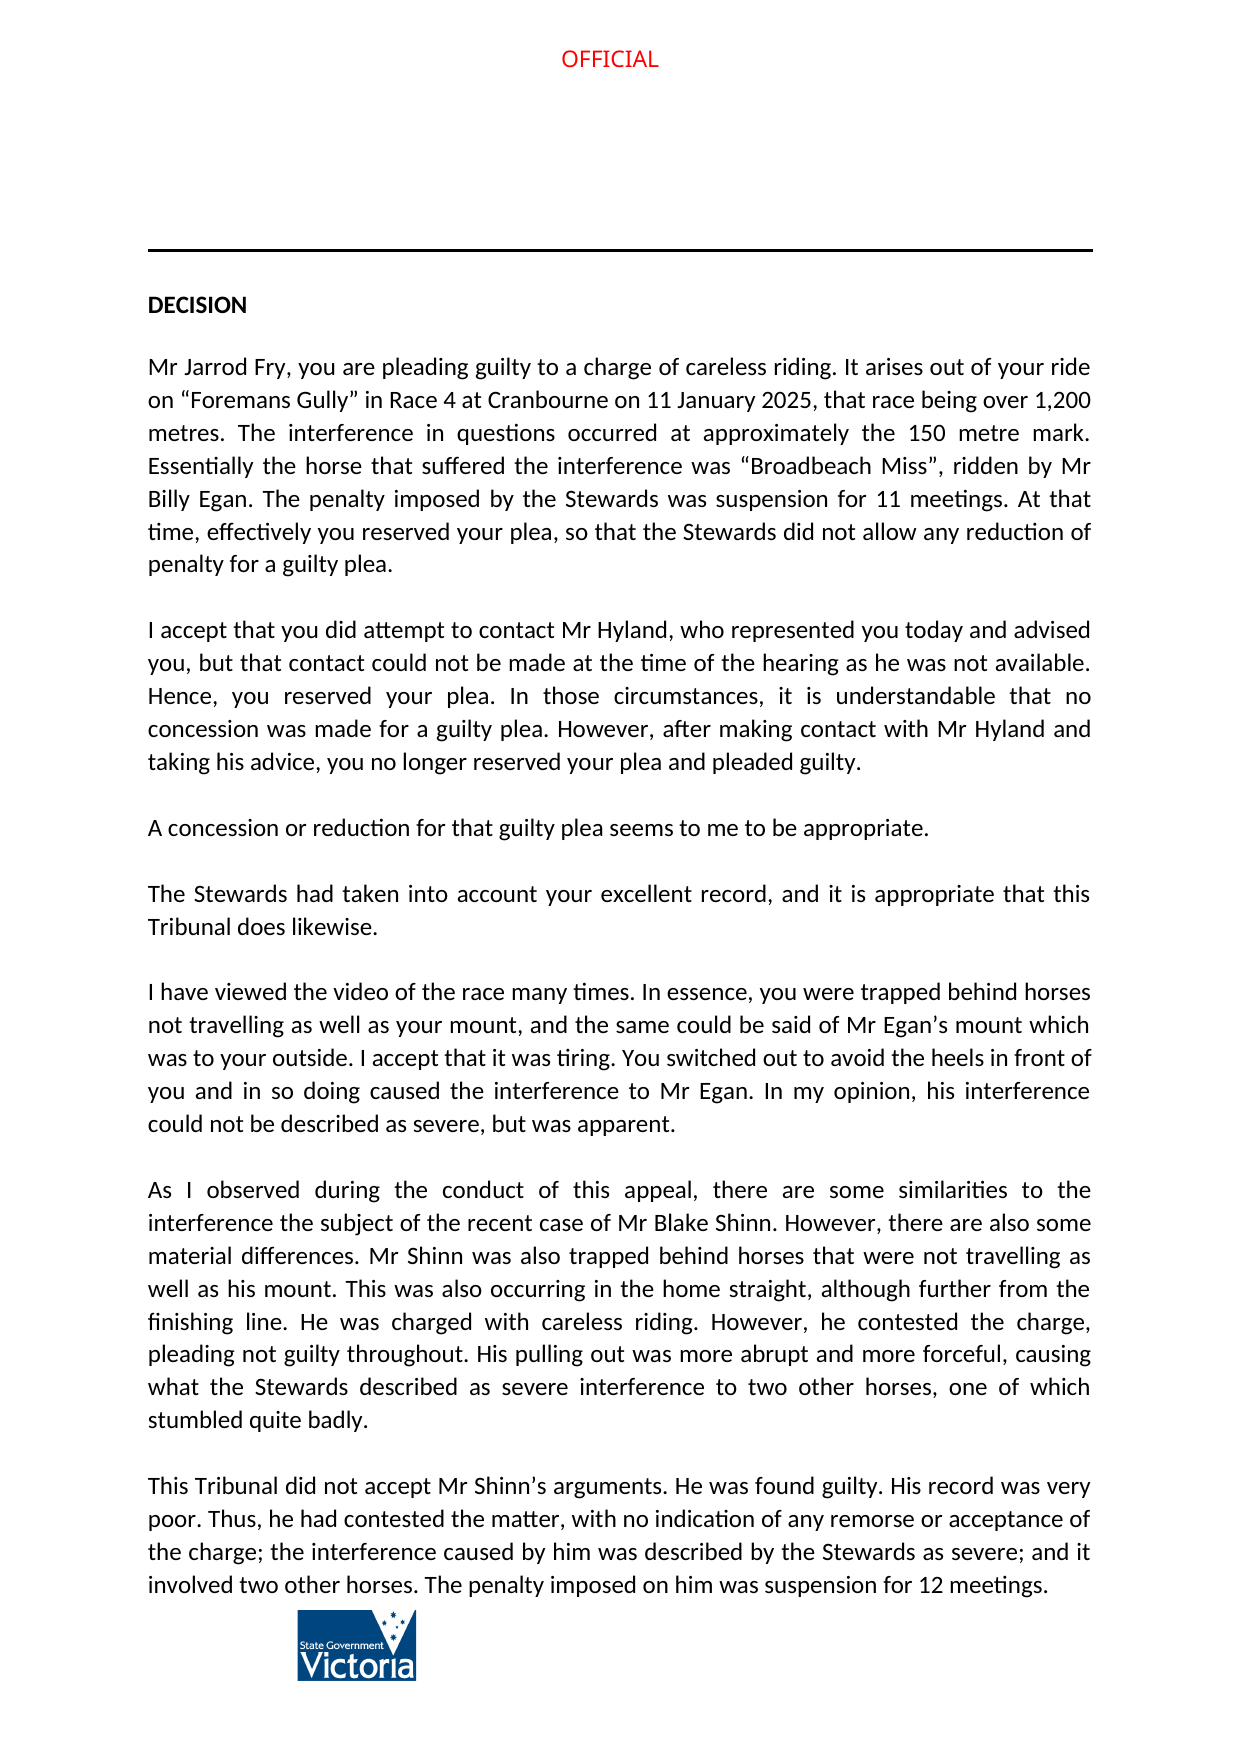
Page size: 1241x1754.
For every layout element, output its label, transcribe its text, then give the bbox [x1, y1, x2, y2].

text As I observed during the conduct of this appeal, there are some similarities to the interference the subject of the recent case of Mr Blake Shinn. However, there are also some material differences. Mr Shinn was also trapped behind horses that were not travelling as well as his mount. This was also occurring in the home straight, although further from the finishing line. He was charged with careless riding. However, he contested the charge, pleading not guilty throughout. His pulling out was more abrupt and more forceful, causing what the Stewards described as severe interference to two other horses, one of which stumbled quite badly. [148, 1174, 1093, 1435]
text Mr Jarrod Fry, you are pleading guilty to a charge of careless riding. It arises out of your ride on “Foremans Gully” in Race 4 at Cranbourne on 11 January 2025, that race being over 1,200 metres. The interference in questions occurred at approximately the 150 metre mark. Essentially the horse that suffered the interference was “Broadbeach Miss”, ridden by Mr Billy Egan. The penalty imposed by the Stewards was suspension for 11 meetings. At that time, effectively you reserved your plea, so that the Stewards did not allow any reduction of penalty for a guilty plea. [148, 351, 1093, 579]
text The Stewards had taken into account your excellent record, and it is appropriate that this Tribunal does likewise. [148, 878, 1093, 941]
picture [297, 1610, 417, 1681]
text A concession or reduction for that guilty plea seems to me to be appropriate. [148, 812, 1093, 842]
text This Tribunal did not accept Mr Shinn’s arguments. He was found guilty. His record was very poor. Thus, he had contested the matter, with no indication of any remorse or acceptance of the charge; the interference caused by him was described by the Stewards as severe; and it involved two other horses. The penalty imposed on him was suspension for 12 meetings. [148, 1470, 1093, 1599]
text DECISION [148, 290, 1093, 320]
text I accept that you did attempt to contact Mr Hyland, who represented you today and advised you, but that contact could not be made at the time of the hearing as he was not available. Hence, you reserved your plea. In those circumstances, it is understandable that no concession was made for a guilty plea. However, after making contact with Mr Hyland and taking his advice, you no longer reserved your plea and pleaded guilty. [148, 614, 1093, 777]
text I have viewed the video of the race many times. In essence, you were trapped behind horses not travelling as well as your mount, and the same could be said of Mr Egan’s mount which was to your outside. I accept that it was tiring. You switched out to avoid the heels in front of you and in so doing caused the interference to Mr Egan. In my opinion, his interference could not be described as severe, but was apparent. [148, 976, 1093, 1139]
